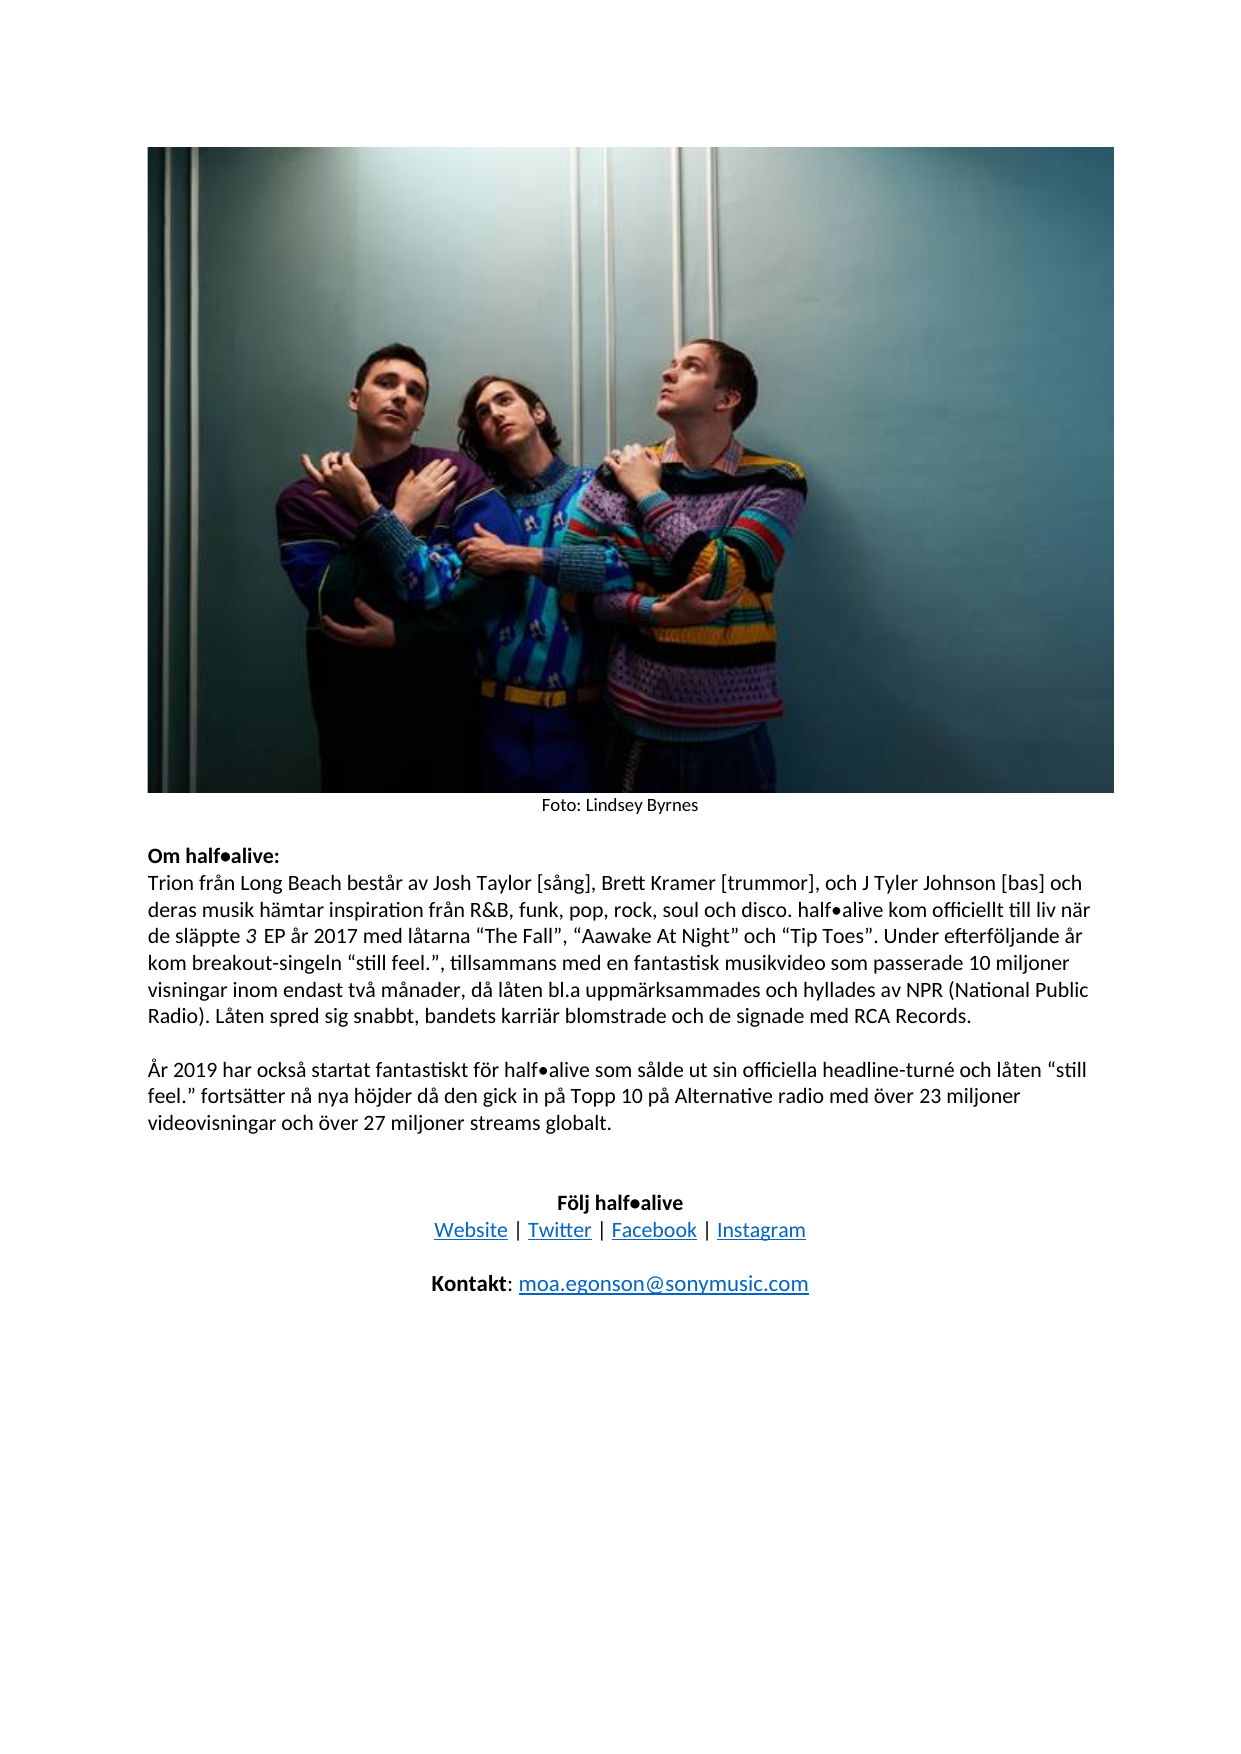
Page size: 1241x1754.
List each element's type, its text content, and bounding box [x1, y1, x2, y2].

text Kontakt: moa.egonson@sonymusic.com [148, 1269, 1093, 1297]
text Om half•alive: [148, 842, 1093, 869]
text År 2019 har också startat fantastiskt för half•alive som sålde ut sin officiella headline-turné och låten “still feel.” fortsätter nå nya höjder då den gick in på Topp 10 på Alternative radio med över 23 miljoner videovisningar och över 27 miljoner streams globalt. [148, 1056, 1093, 1136]
text Foto: Lindsey Byrnes [148, 793, 1093, 816]
text Trion från Long Beach består av Josh Taylor [sång], Brett Kramer [trummor], och J Tyler Johnson [bas] och deras musik hämtar inspiration från R&B, funk, pop, rock, soul och disco. half•alive kom officiellt till liv när de släppte 3 EP år 2017 med låtarna “The Fall”, “Aawake At Night” och “Tip Toes”. Under efterföljande år kom breakout-singeln “still feel.”, tillsammans med en fantastisk musikvideo som passerade 10 miljoner visningar inom endast två månader, då låten bl.a uppmärksammades och hyllades av NPR (National Public Radio). Låten spred sig snabbt, bandets karriär blomstrade och de signade med RCA Records. [148, 869, 1093, 1029]
picture [147, 147, 1114, 793]
text Följ half•alive [148, 1189, 1093, 1216]
text Website | Twitter | Facebook | Instagram [148, 1216, 1093, 1242]
